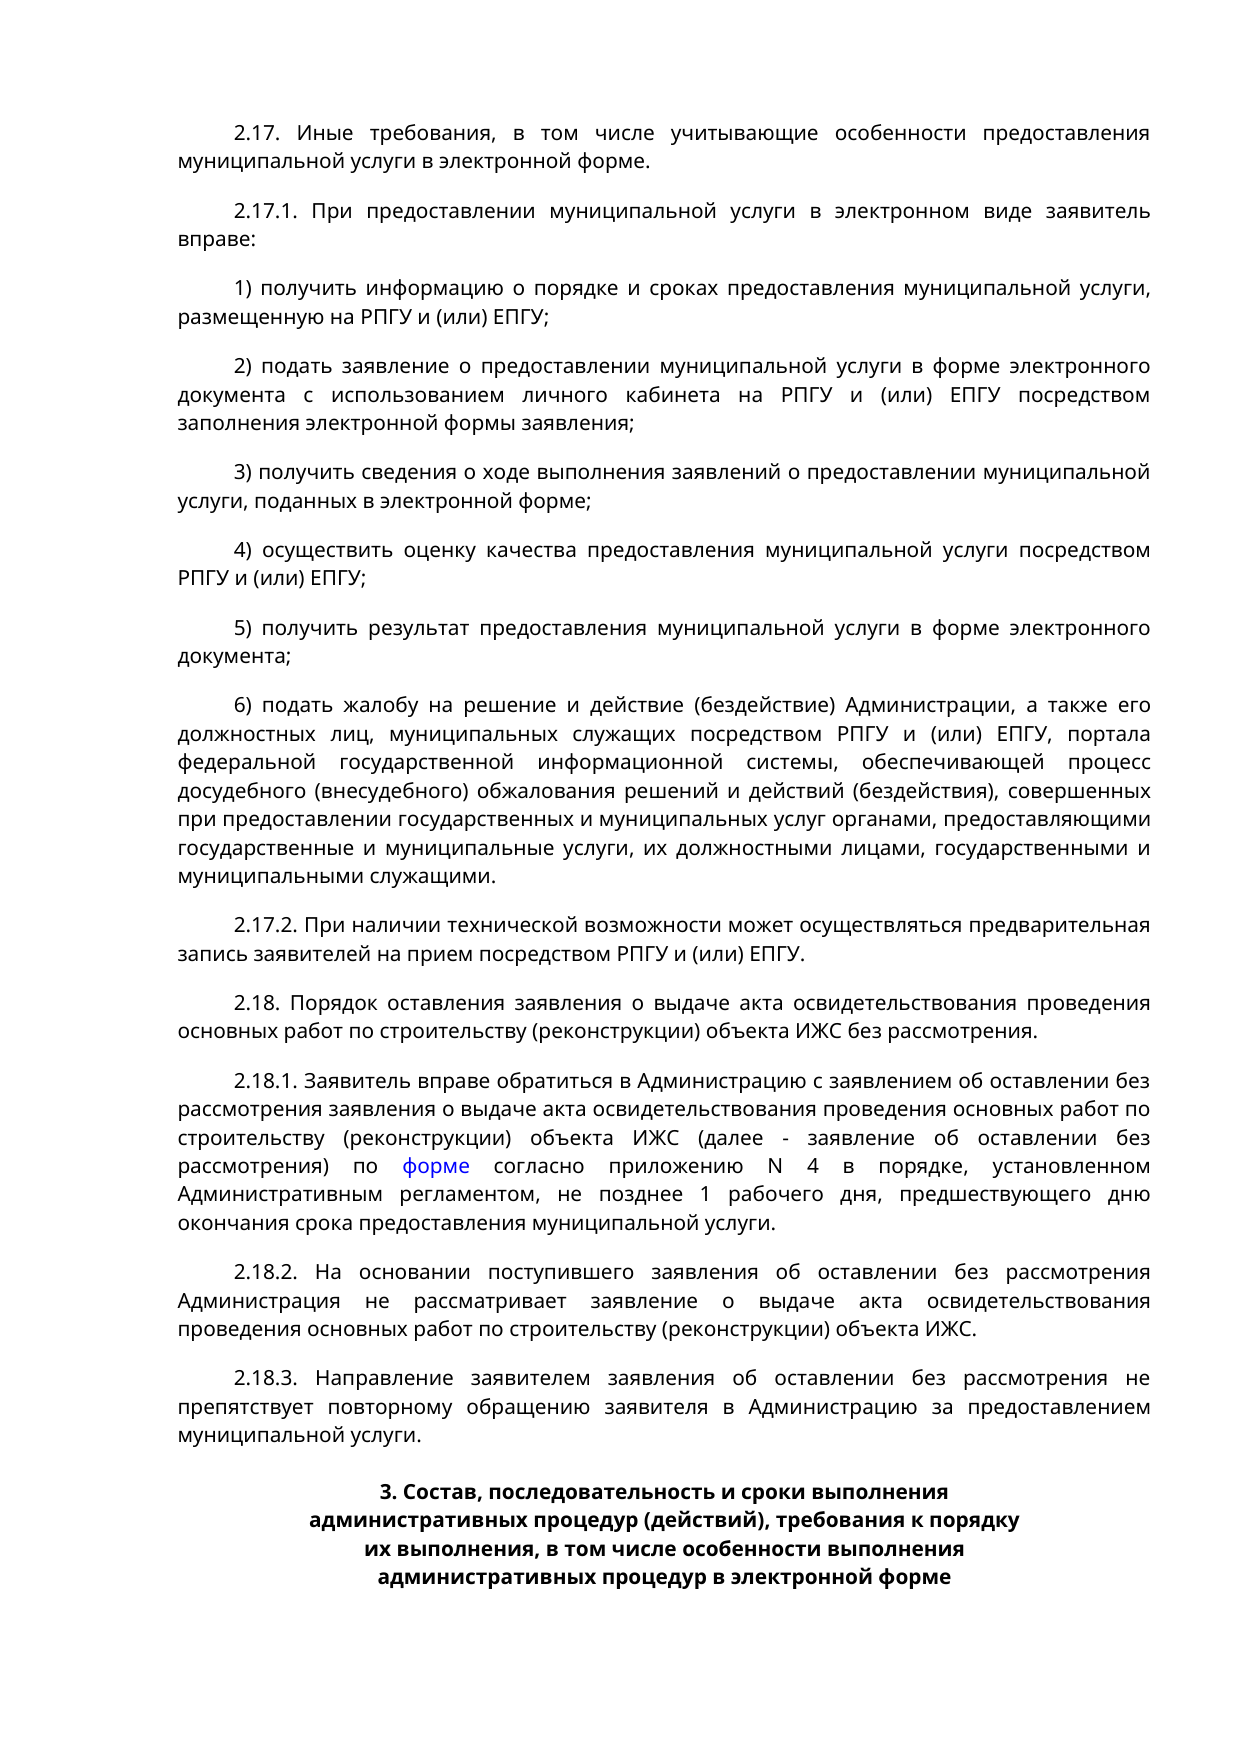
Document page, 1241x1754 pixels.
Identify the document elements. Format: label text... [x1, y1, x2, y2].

text 2.18.2. На основании поступившего заявления об оставлении без рассмотрения Администрация не рассматривает заявление о выдаче акта освидетельствования проведения основных работ по строительству (реконструкции) объекта ИЖС. [177, 1257, 1152, 1343]
text 2.18.1. Заявитель вправе обратиться в Администрацию с заявлением об оставлении без рассмотрения заявления о выдаче акта освидетельствования проведения основных работ по строительству (реконструкции) объекта ИЖС (далее - заявление об оставлении без рассмотрения) по форме согласно приложению N 4 в порядке, установленном Административным регламентом, не позднее 1 рабочего дня, предшествующего дню окончания срока предоставления муниципальной услуги. [177, 1066, 1152, 1236]
text 6) подать жалобу на решение и действие (бездействие) Администрации, а также его должностных лиц, муниципальных служащих посредством РПГУ и (или) ЕПГУ, портала федеральной государственной информационной системы, обеспечивающей процесс досудебного (внесудебного) обжалования решений и действий (бездействия), совершенных при предоставлении государственных и муниципальных услуг органами, предоставляющими государственные и муниципальные услуги, их должностными лицами, государственными и муниципальными служащими. [177, 691, 1152, 889]
text 1) получить информацию о порядке и сроках предоставления муниципальной услуги, размещенную на РПГУ и (или) ЕПГУ; [177, 273, 1152, 330]
text 2.18. Порядок оставления заявления о выдаче акта освидетельствования проведения основных работ по строительству (реконструкции) объекта ИЖС без рассмотрения. [177, 988, 1152, 1045]
title их выполнения, в том числе особенности выполнения [177, 1534, 1152, 1562]
text 2.17.1. При предоставлении муниципальной услуги в электронном виде заявитель вправе: [177, 196, 1152, 253]
text 2.18.3. Направление заявителем заявления об оставлении без рассмотрения не препятствует повторному обращению заявителя в Администрацию за предоставлением муниципальной услуги. [177, 1363, 1152, 1449]
title административных процедур в электронной форме [177, 1562, 1152, 1591]
title административных процедур (действий), требования к порядку [177, 1506, 1152, 1534]
text 4) осуществить оценку качества предоставления муниципальной услуги посредством РПГУ и (или) ЕПГУ; [177, 535, 1152, 592]
text 2) подать заявление о предоставлении муниципальной услуги в форме электронного документа с использованием личного кабинета на РПГУ и (или) ЕПГУ посредством заполнения электронной формы заявления; [177, 351, 1152, 437]
text 5) получить результат предоставления муниципальной услуги в форме электронного документа; [177, 613, 1152, 670]
text 2.17.2. При наличии технической возможности может осуществляться предварительная запись заявителей на прием посредством РПГУ и (или) ЕПГУ. [177, 910, 1152, 967]
text 2.17. Иные требования, в том числе учитывающие особенности предоставления муниципальной услуги в электронной форме. [177, 118, 1152, 175]
title 3. Состав, последовательность и сроки выполнения [177, 1477, 1152, 1506]
text 3) получить сведения о ходе выполнения заявлений о предоставлении муниципальной услуги, поданных в электронной форме; [177, 457, 1152, 514]
